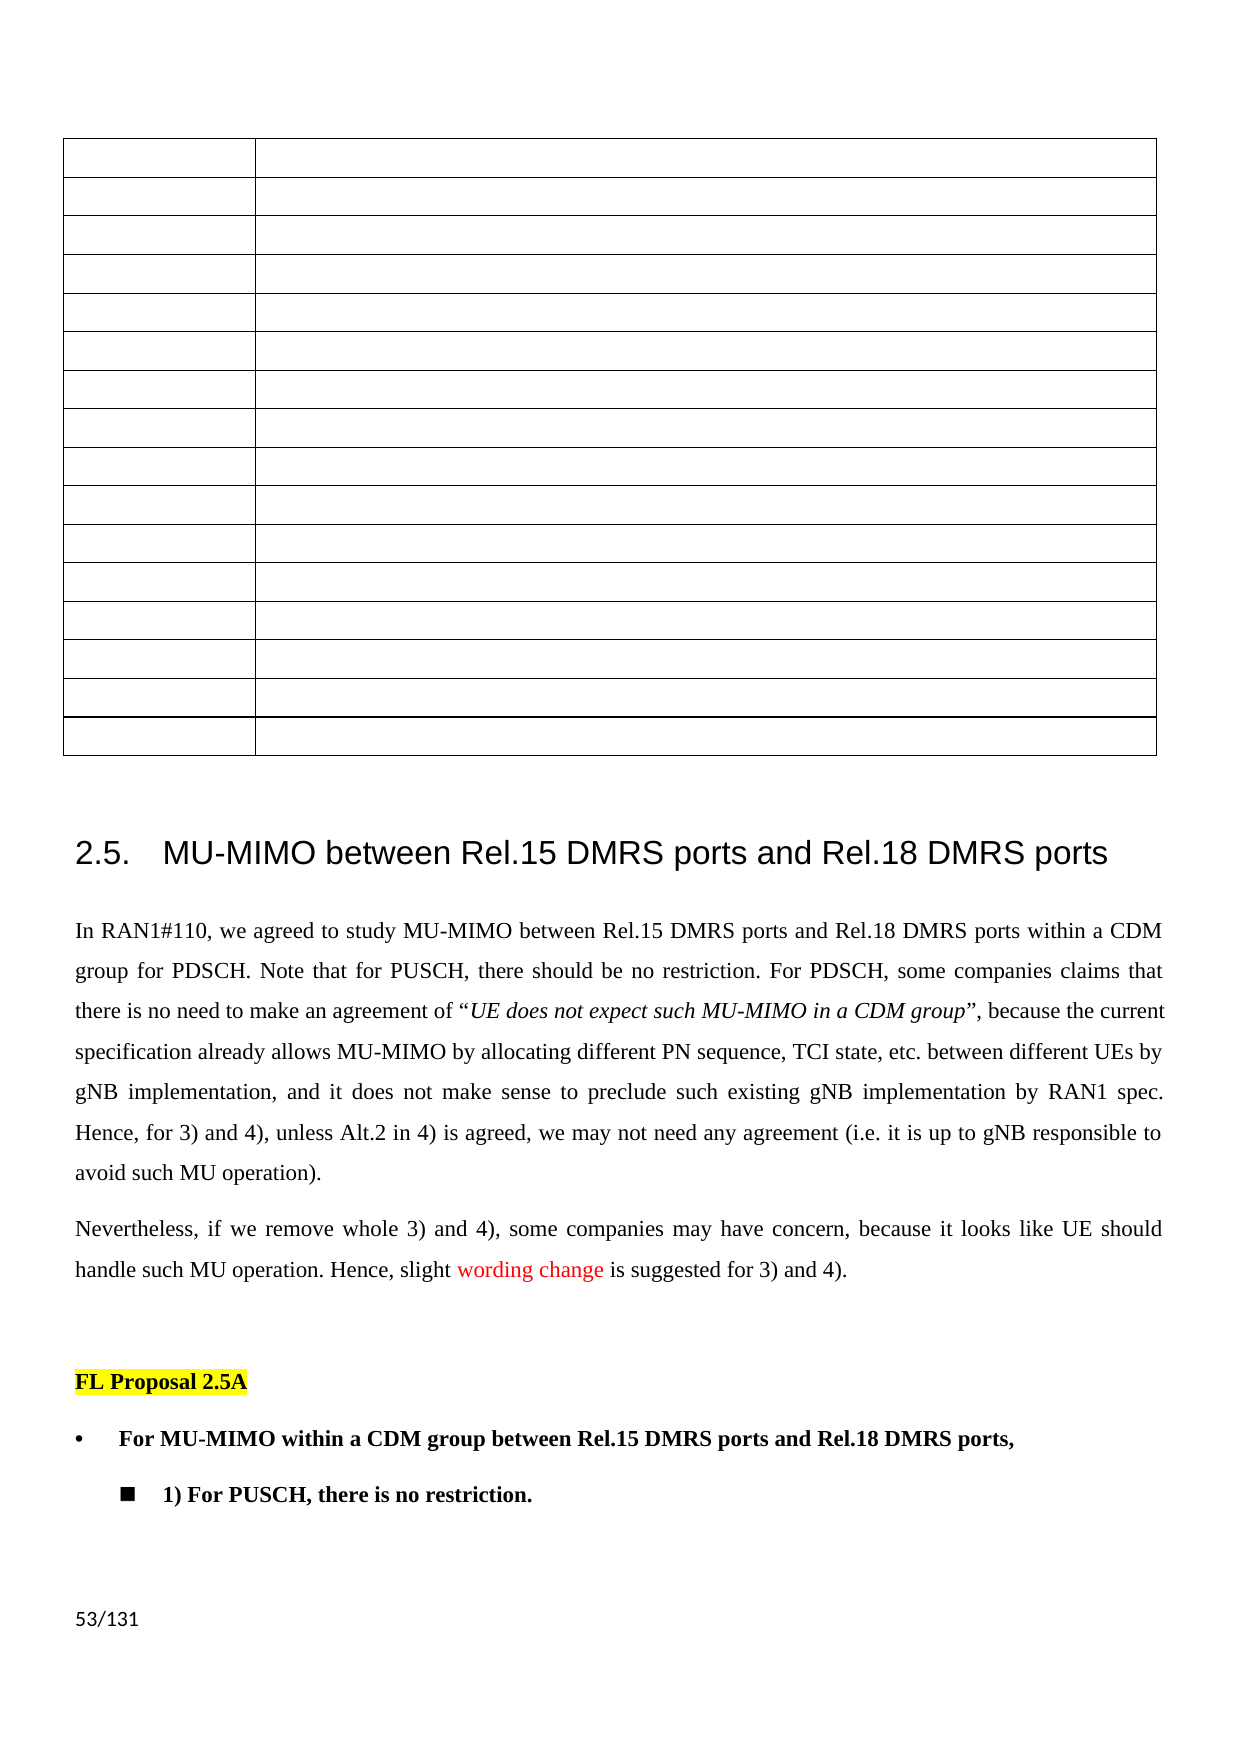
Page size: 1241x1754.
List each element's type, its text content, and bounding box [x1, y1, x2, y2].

table_cell [64, 139, 255, 177]
table_cell [64, 332, 255, 369]
table_cell [256, 640, 1156, 678]
table_cell [256, 216, 1156, 254]
table_cell [64, 216, 255, 254]
table_cell [64, 602, 255, 639]
table_cell [256, 563, 1156, 601]
table_cell [256, 525, 1156, 562]
table_cell [64, 718, 255, 755]
table_cell [256, 139, 1156, 177]
table_cell [256, 332, 1156, 369]
table_cell [256, 602, 1156, 639]
table_cell [256, 718, 1156, 755]
table_cell [256, 371, 1156, 408]
subtitle MU-MIMO between Rel.15 DMRS ports and Rel.18 DMRS ports [75, 814, 1165, 889]
table_cell [64, 640, 255, 678]
table_cell [64, 371, 255, 408]
list 1) For PUSCH, there is no restriction. [119, 1475, 1165, 1513]
list For MU-MIMO within a CDM group between Rel.15 DMRS ports and Rel.18 DMRS ports, [75, 1419, 1165, 1457]
text FL Proposal 2.5A [75, 1363, 1165, 1400]
table_cell [64, 525, 255, 562]
table_cell [256, 255, 1156, 292]
text In RAN1#110, we agreed to study MU-MIMO between Rel.15 DMRS ports and Rel.18 DMRS ports within a CDM group for PDSCH. Note that for PUSCH, there should be no restriction. For PDSCH, some companies claims that there is no need to make an agreement of “UE does not expect such MU-MIMO in a CDM group”, because the current specification already allows MU-MIMO by allocating different PN sequence, TCI state, etc. between different UEs by gNB implementation, and it does not make sense to preclude such existing gNB implementation by RAN1 spec. Hence, for 3) and 4), unless Alt.2 in 4) is agreed, we may not need any agreement (i.e. it is up to gNB responsible to avoid such MU operation). [75, 911, 1165, 1191]
table_cell [256, 679, 1156, 716]
table_cell [64, 679, 255, 716]
table_cell [256, 294, 1156, 331]
text Nevertheless, if we remove whole 3) and 4), some companies may have concern, because it looks like UE should handle such MU operation. Hence, slight wording change is suggested for 3) and 4). [75, 1210, 1165, 1288]
table_cell [64, 486, 255, 524]
table_cell [64, 178, 255, 215]
table_cell [64, 294, 255, 331]
table_cell [64, 255, 255, 292]
table_cell [64, 563, 255, 601]
table_cell [64, 448, 255, 485]
table_cell [256, 448, 1156, 485]
table_cell [256, 409, 1156, 447]
table_cell [256, 486, 1156, 524]
table_cell [256, 178, 1156, 215]
table_cell [64, 409, 255, 447]
